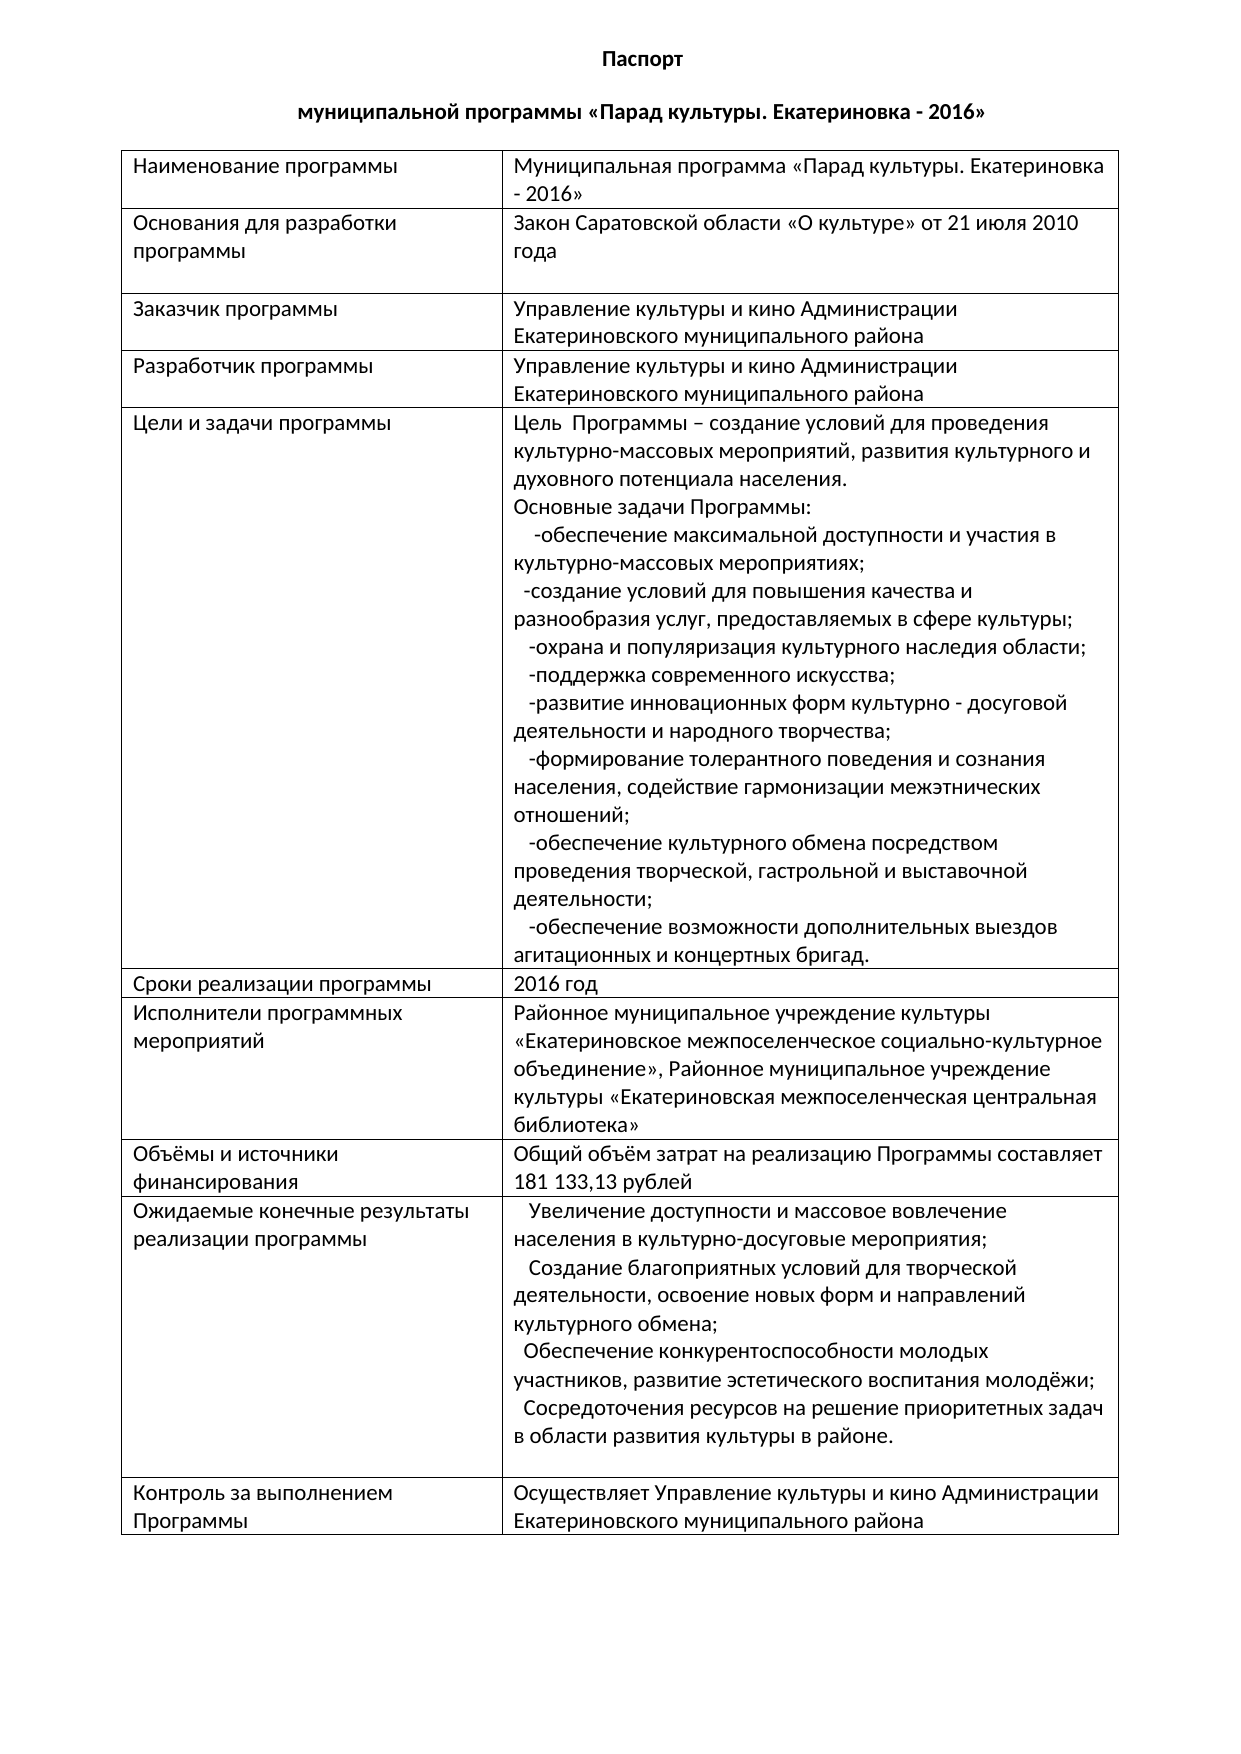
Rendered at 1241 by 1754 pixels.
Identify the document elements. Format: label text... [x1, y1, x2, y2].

text муниципальной программы «Парад культуры. Екатериновка - 2016» [133, 97, 1152, 125]
table_cell Управление культуры и кино Администрации Екатериновского муниципального района [503, 351, 1118, 407]
table_header Муниципальная программа «Парад культуры. Екатериновка - 2016» [503, 151, 1118, 207]
table_cell Разработчик программы [122, 351, 502, 407]
table_cell Осуществляет Управление культуры и кино Администрации Екатериновского муниципального района [503, 1478, 1118, 1534]
table_cell Цели и задачи программы [122, 408, 502, 968]
table_cell Исполнители программных мероприятий [122, 998, 502, 1138]
table_cell Контроль за выполнением Программы [122, 1478, 502, 1534]
table_cell Закон Саратовской области «О культуре» от 21 июля 2010 года [503, 209, 1118, 293]
table_cell Увеличение доступности и массовое вовлечение населения в культурно-досуговые мероприятия; Создание благоприятных условий для творческой деятельности, освоение новых форм и направлений культурного обмена; Обеспечение конкурентоспособности молодых участников, развитие эстетического воспитания молодёжи; Сосредоточения ресурсов на решение приоритетных задач в области развития культуры в районе. [503, 1197, 1118, 1477]
table_cell Основания для разработки программы [122, 209, 502, 293]
text Паспорт [133, 44, 1152, 72]
table_cell Районное муниципальное учреждение культуры «Екатериновское межпоселенческое социально-культурное объединение», Районное муниципальное учреждение культуры «Екатериновская межпоселенческая центральная библиотека» [503, 998, 1118, 1138]
table_cell Заказчик программы [122, 294, 502, 350]
table_cell Управление культуры и кино Администрации Екатериновского муниципального района [503, 294, 1118, 350]
table_cell Сроки реализации программы [122, 969, 502, 997]
table_cell Цель Программы – создание условий для проведения культурно-массовых мероприятий, развития культурного и духовного потенциала населения. Основные задачи Программы: -обеспечение максимальной доступности и участия в культурно-массовых мероприятиях; -создание условий для повышения качества и разнообразия услуг, предоставляемых в сфере культуры; -охрана и популяризация культурного наследия области; -поддержка современного искусства; -развитие инновационных форм культурно - досуговой деятельности и народного творчества; -формирование толерантного поведения и сознания населения, содействие гармонизации межэтнических отношений; -обеспечение культурного обмена посредством проведения творческой, гастрольной и выставочной деятельности; -обеспечение возможности дополнительных выездов агитационных и концертных бригад. [503, 408, 1118, 968]
table_cell 2016 год [503, 969, 1118, 997]
table_cell Ожидаемые конечные результаты реализации программы [122, 1197, 502, 1477]
table_cell Объёмы и источники финансирования [122, 1140, 502, 1196]
table_header Наименование программы [122, 151, 502, 207]
table_cell Общий объём затрат на реализацию Программы составляет 181 133,13 рублей [503, 1140, 1118, 1196]
